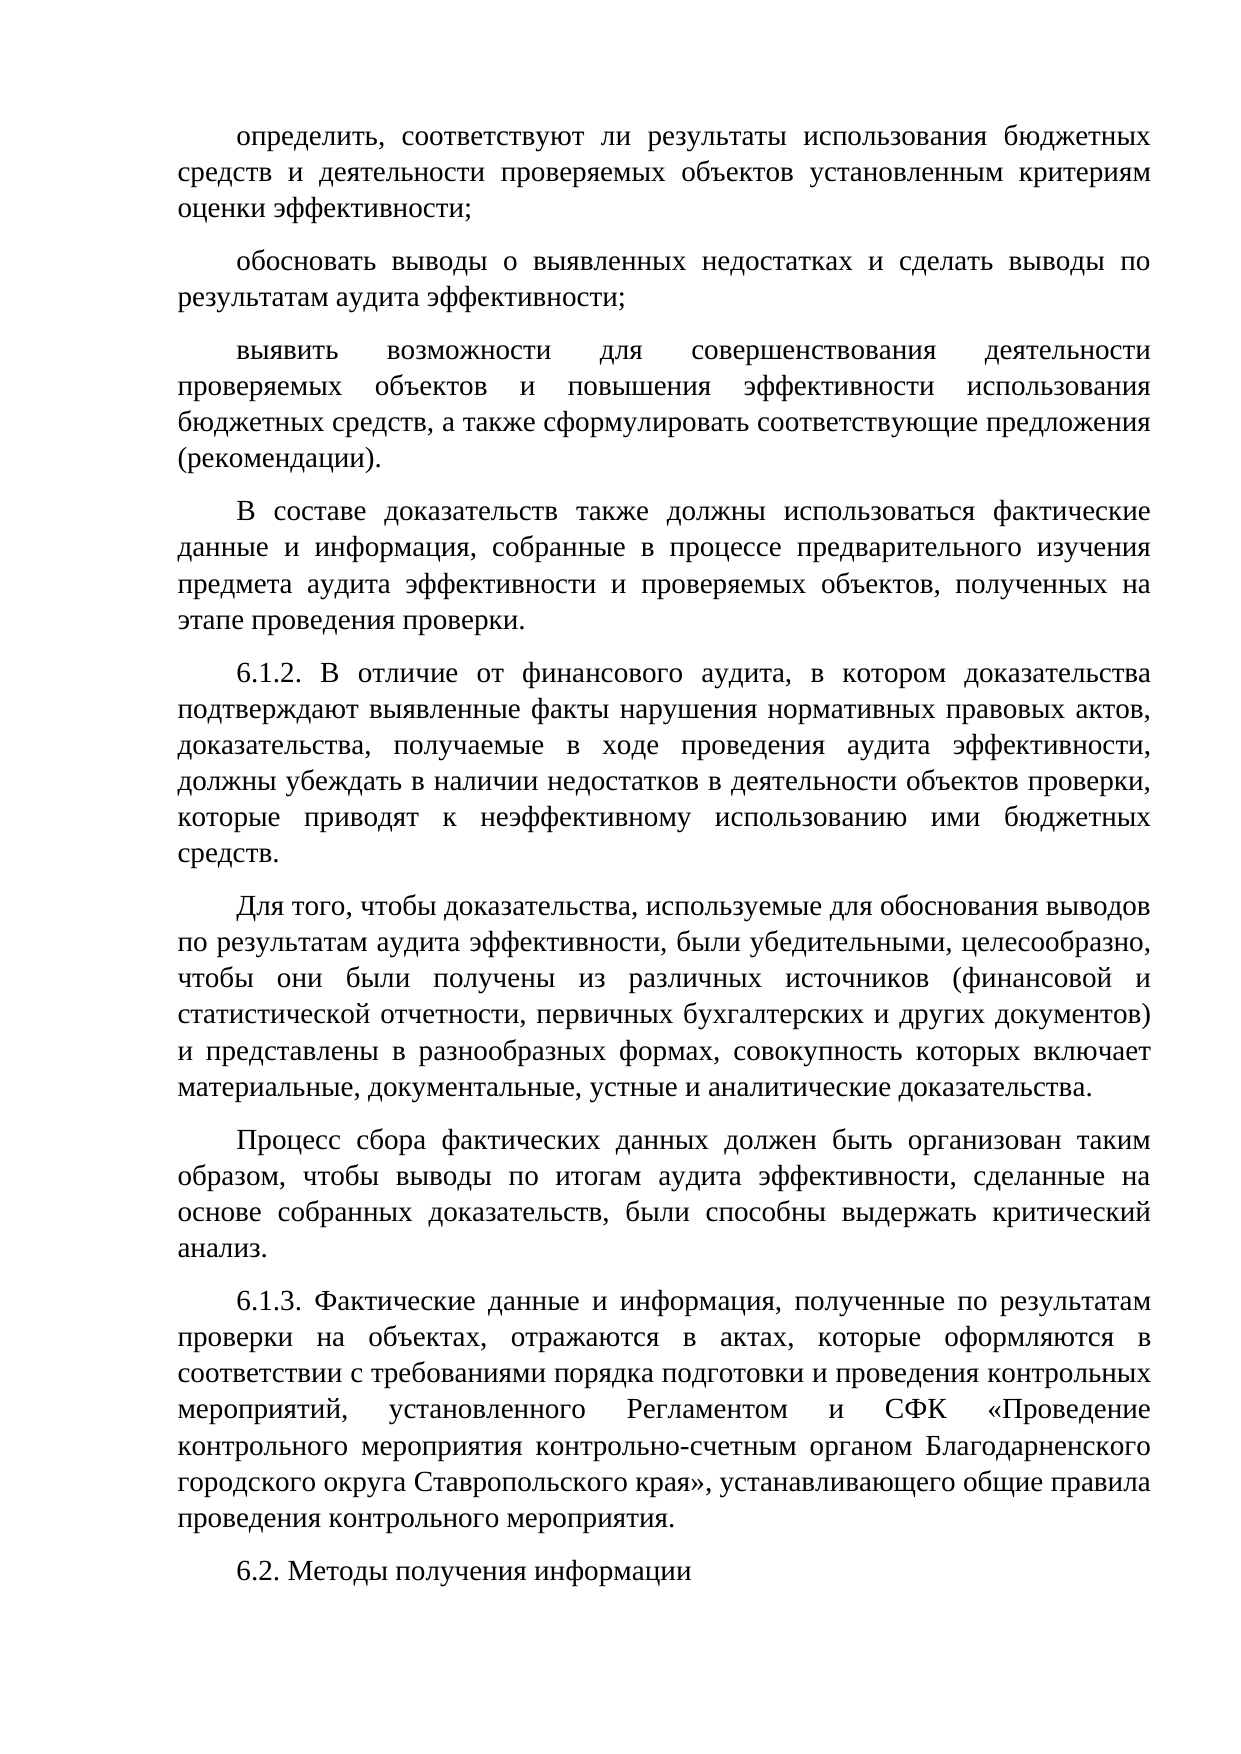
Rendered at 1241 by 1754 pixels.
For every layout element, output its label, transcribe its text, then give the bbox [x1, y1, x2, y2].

text выявить возможности для совершенствования деятельности проверяемых объектов и повышения эффективности использования бюджетных средств, а также сформулировать соответствующие предложения (рекомендации). [177, 332, 1152, 474]
text обосновать выводы о выявленных недостатках и сделать выводы по результатам аудита эффективности; [177, 243, 1152, 313]
text определить, соответствуют ли результаты использования бюджетных средств и деятельности проверяемых объектов установленным критериям оценки эффективности; [177, 118, 1152, 224]
text Процесс сбора фактических данных должен быть организован таким образом, чтобы выводы по итогам аудита эффективности, сделанные на основе собранных доказательств, были способны выдержать критический анализ. [177, 1122, 1152, 1264]
text 6.2. Методы получения информации [177, 1553, 1152, 1586]
text Для того, чтобы доказательства, используемые для обоснования выводов по результатам аудита эффективности, были убедительными, целесообразно, чтобы они были получены из различных источников (финансовой и статистической отчетности, первичных бухгалтерских и других документов) и представлены в разнообразных формах, совокупность которых включает материальные, документальные, устные и аналитические доказательства. [177, 888, 1152, 1102]
text 6.1.2. В отличие от финансового аудита, в котором доказательства подтверждают выявленные факты нарушения нормативных правовых актов, доказательства, получаемые в ходе проведения аудита эффективности, должны убеждать в наличии недостатков в деятельности объектов проверки, которые приводят к неэффективному использованию ими бюджетных средств. [177, 655, 1152, 869]
text 6.1.3. Фактические данные и информация, полученные по результатам проверки на объектах, отражаются в актах, которые оформляются в соответствии с требованиями порядка подготовки и проведения контрольных мероприятий, установленного Регламентом и СФК «Проведение контрольного мероприятия контрольно-счетным органом Благодарненского городского округа Ставропольского края», устанавливающего общие правила проведения контрольного мероприятия. [177, 1283, 1152, 1533]
text В составе доказательств также должны использоваться фактические данные и информация, собранные в процессе предварительного изучения предмета аудита эффективности и проверяемых объектов, полученных на этапе проведения проверки. [177, 493, 1152, 635]
